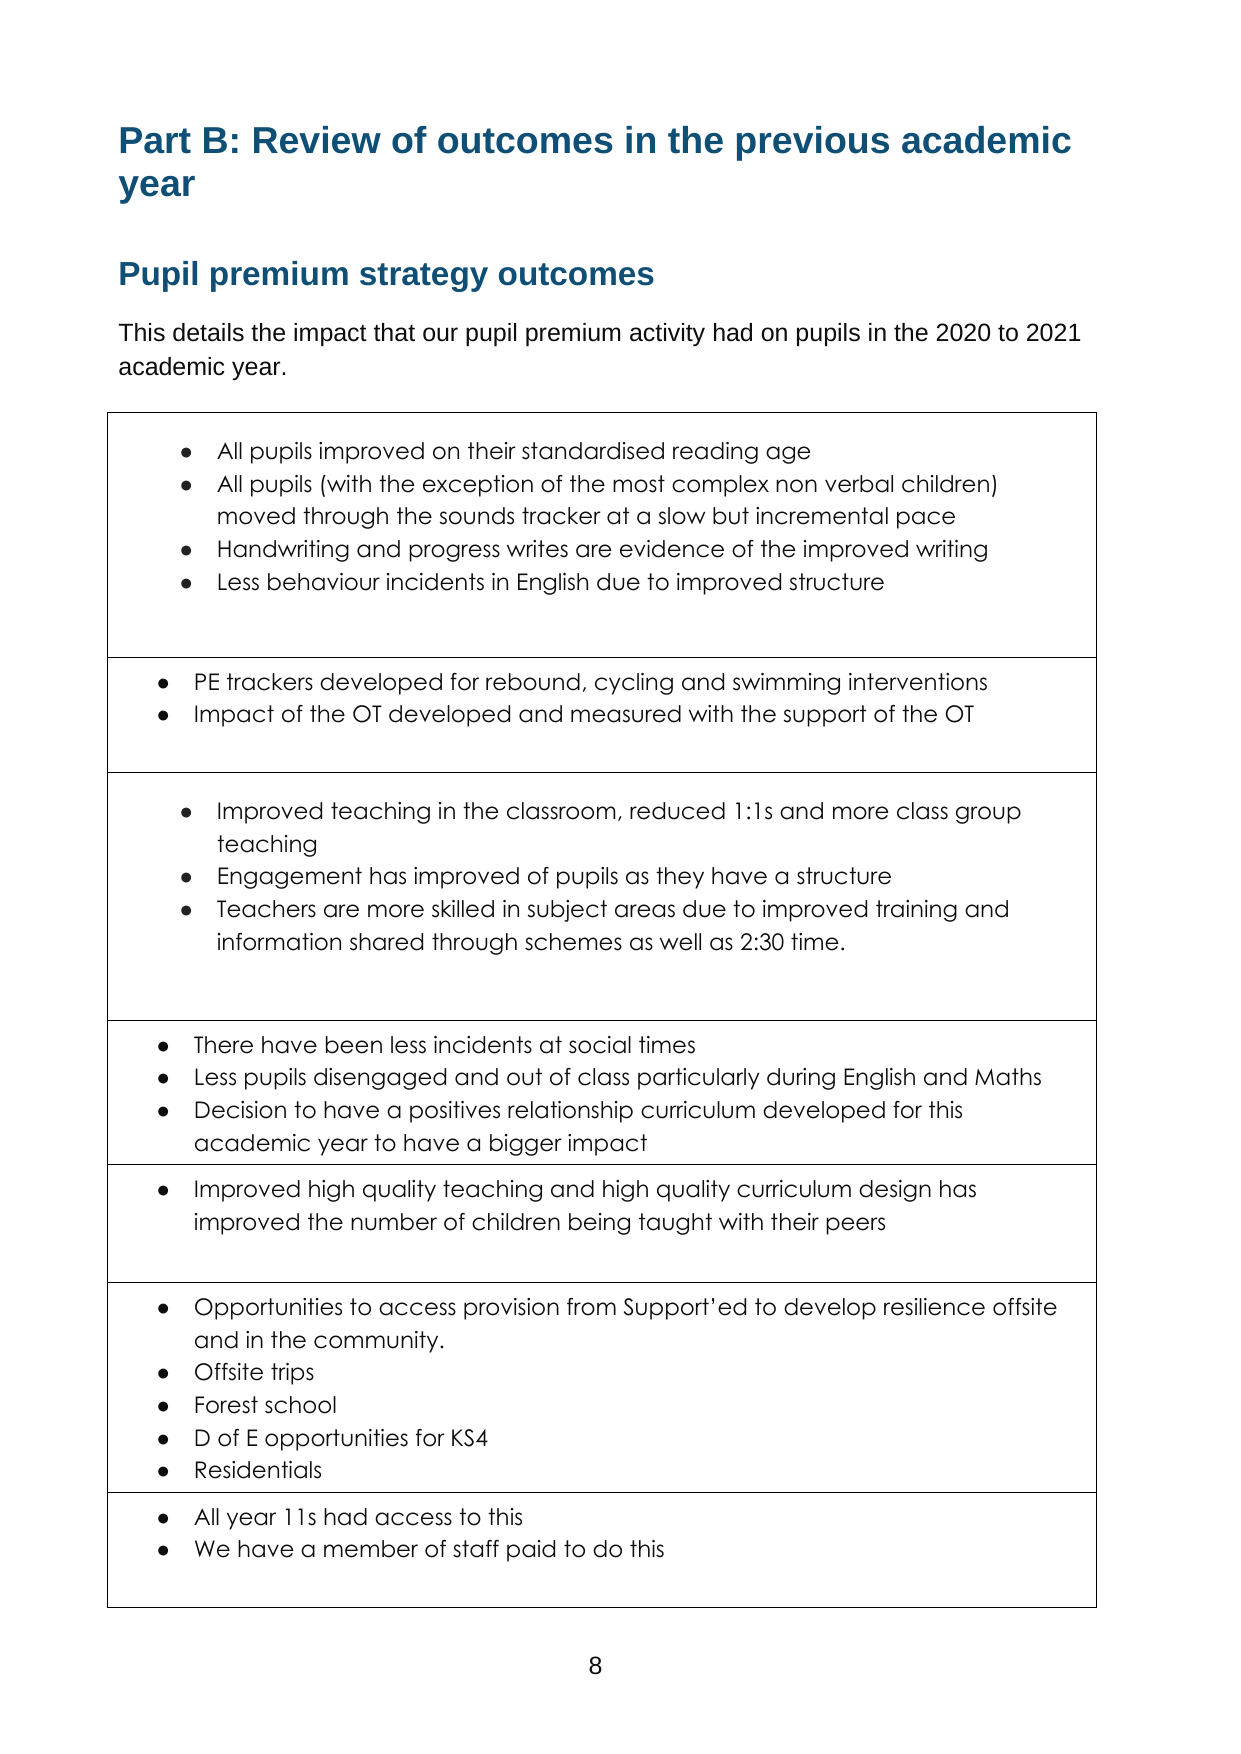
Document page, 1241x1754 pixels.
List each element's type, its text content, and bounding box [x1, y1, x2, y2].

text This details the impact that our pupil premium activity had on pupils in the 2020 to 2021 academic year. [118, 318, 1107, 381]
subtitle Part B: Review of outcomes in the previous academic year [118, 118, 1107, 204]
table_cell Improved teaching in the classroom, reduced 1:1s and more class group teaching Engagement has improved of pupils as they have a structure Teachers are more skilled in subject areas due to improved training and information shared through schemes as well as 2:30 time. [108, 773, 1096, 1020]
table_cell All year 11s had access to this We have a member of staff paid to do this [108, 1493, 1096, 1607]
table_header All pupils improved on their standardised reading age All pupils (with the exception of the most complex non verbal children) moved through the sounds tracker at a slow but incremental pace Handwriting and progress writes are evidence of the improved writing Less behaviour incidents in English due to improved structure [108, 413, 1096, 657]
table_cell PE trackers developed for rebound, cycling and swimming interventions Impact of the OT developed and measured with the support of the OT [108, 658, 1096, 772]
table_cell Opportunities to access provision from Support’ed to develop resilience offsite and in the community. Offsite trips Forest school D of E opportunities for KS4 Residentials [108, 1283, 1096, 1492]
subtitle Pupil premium strategy outcomes [118, 254, 1107, 293]
table_cell There have been less incidents at social times Less pupils disengaged and out of class particularly during English and Maths Decision to have a positives relationship curriculum developed for this academic year to have a bigger impact [108, 1021, 1096, 1164]
table_cell Improved high quality teaching and high quality curriculum design has improved the number of children being taught with their peers [108, 1165, 1096, 1282]
